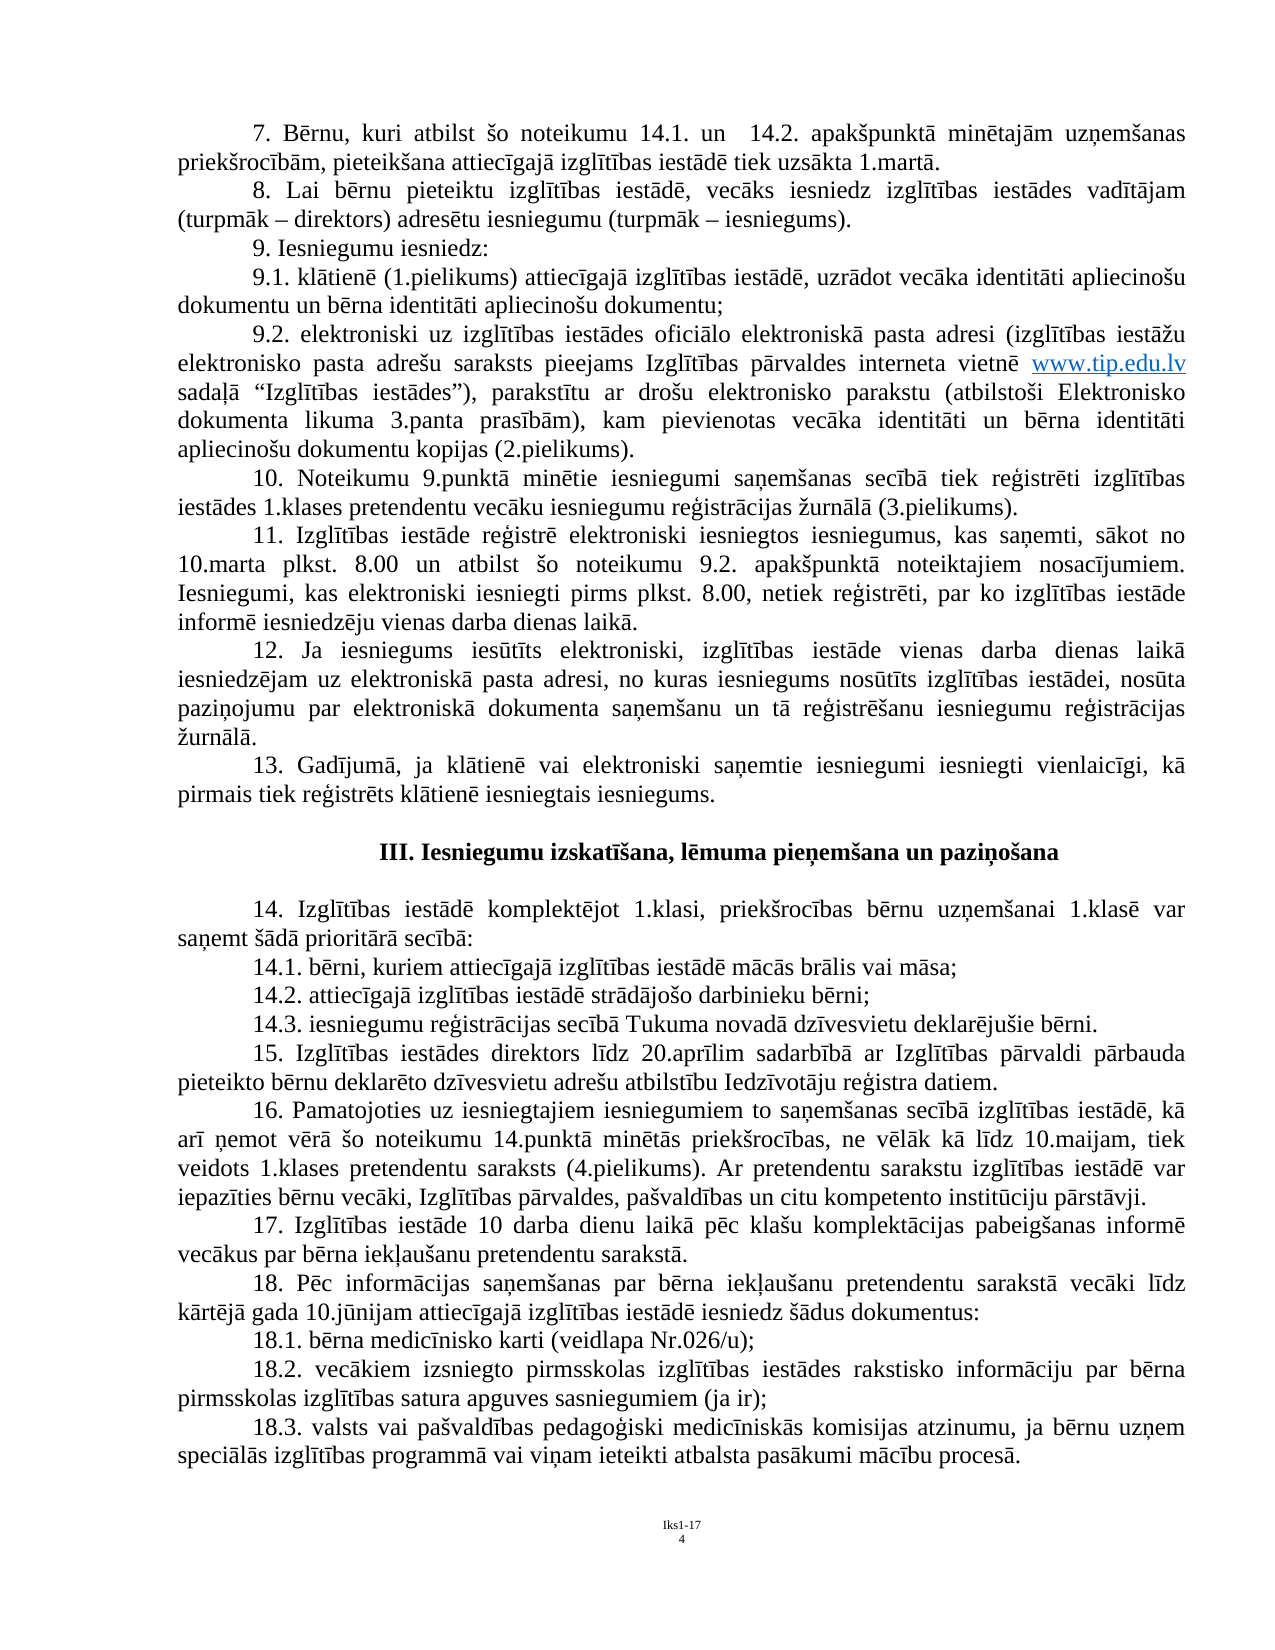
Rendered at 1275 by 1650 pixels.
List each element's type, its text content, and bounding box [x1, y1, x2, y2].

text 14.1. bērni, kuriem attiecīgajā izglītības iestādē mācās brālis vai māsa; [177, 952, 1186, 981]
text 14.2. attiecīgajā izglītības iestādē strādājošo darbinieku bērni; [177, 981, 1186, 1009]
text 18.2. vecākiem izsniegto pirmsskolas izglītības iestādes rakstisko informāciju par bērna pirmsskolas izglītības satura apguves sasniegumiem (ja ir); [177, 1354, 1186, 1412]
text III. Iesniegumu izskatīšana, lēmuma pieņemšana un paziņošana [177, 837, 1186, 866]
text 18.3. valsts vai pašvaldības pedagoģiski medicīniskās komisijas atzinumu, ja bērnu uzņem speciālās izglītības programmā vai viņam ieteikti atbalsta pasākumi mācību procesā. [177, 1412, 1186, 1469]
text 10. Noteikumu 9.punktā minētie iesniegumi saņemšanas secībā tiek reģistrēti izglītības iestādes 1.klases pretendentu vecāku iesniegumu reģistrācijas žurnālā (3.pielikums). [177, 463, 1186, 521]
text 17. Izglītības iestāde 10 darba dienu laikā pēc klašu komplektācijas pabeigšanas informē vecākus par bērna iekļaušanu pretendentu sarakstā. [177, 1211, 1186, 1268]
text 14.3. iesniegumu reģistrācijas secībā Tukuma novadā dzīvesvietu deklarējušie bērni. [177, 1009, 1186, 1038]
text 9. Iesniegumu iesniedz: [177, 233, 1186, 262]
text 9.1. klātienē (1.pielikums) attiecīgajā izglītības iestādē, uzrādot vecāka identitāti apliecinošu dokumentu un bērna identitāti apliecinošu dokumentu; [177, 262, 1186, 319]
text 16. Pamatojoties uz iesniegtajiem iesniegumiem to saņemšanas secībā izglītības iestādē, kā arī ņemot vērā šo noteikumu 14.punktā minētās priekšrocības, ne vēlāk kā līdz 10.maijam, tiek veidots 1.klases pretendentu saraksts (4.pielikums). Ar pretendentu sarakstu izglītības iestādē var iepazīties bērnu vecāki, Izglītības pārvaldes, pašvaldības un citu kompetento institūciju pārstāvji. [177, 1096, 1186, 1211]
text 14. Izglītības iestādē komplektējot 1.klasi, priekšrocības bērnu uzņemšanai 1.klasē var saņemt šādā prioritārā secībā: [177, 894, 1186, 952]
text 11. Izglītības iestāde reģistrē elektroniski iesniegtos iesniegumus, kas saņemti, sākot no 10.marta plkst. 8.00 un atbilst šo noteikumu 9.2. apakšpunktā noteiktajiem nosacījumiem. Iesniegumi, kas elektroniski iesniegti pirms plkst. 8.00, netiek reģistrēti, par ko izglītības iestāde informē iesniedzēju vienas darba dienas laikā. [177, 521, 1186, 636]
text 18.1. bērna medicīnisko karti (veidlapa Nr.026/u); [177, 1326, 1186, 1354]
text 12. Ja iesniegums iesūtīts elektroniski, izglītības iestāde vienas darba dienas laikā iesniedzējam uz elektroniskā pasta adresi, no kuras iesniegums nosūtīts izglītības iestādei, nosūta paziņojumu par elektroniskā dokumenta saņemšanu un tā reģistrēšanu iesniegumu reģistrācijas žurnālā. [177, 636, 1186, 751]
text 8. Lai bērnu pieteiktu izglītības iestādē, vecāks iesniedz izglītības iestādes vadītājam (turpmāk – direktors) adresētu iesniegumu (turpmāk – iesniegums). [177, 176, 1186, 233]
text 13. Gadījumā, ja klātienē vai elektroniski saņemtie iesniegumi iesniegti vienlaicīgi, kā pirmais tiek reģistrēts klātienē iesniegtais iesniegums. [177, 751, 1186, 808]
text 7. Bērnu, kuri atbilst šo noteikumu 14.1. un 14.2. apakšpunktā minētajām uzņemšanas priekšrocībām, pieteikšana attiecīgajā izglītības iestādē tiek uzsākta 1.martā. [177, 118, 1186, 176]
text 15. Izglītības iestādes direktors līdz 20.aprīlim sadarbībā ar Izglītības pārvaldi pārbauda pieteikto bērnu deklarēto dzīvesvietu adrešu atbilstību Iedzīvotāju reģistra datiem. [177, 1038, 1186, 1096]
text 9.2. elektroniski uz izglītības iestādes oficiālo elektroniskā pasta adresi (izglītības iestāžu elektronisko pasta adrešu saraksts pieejams Izglītības pārvaldes interneta vietnē www.tip.edu.lv sadaļā “Izglītības iestādes”), parakstītu ar drošu elektronisko parakstu (atbilstoši Elektronisko dokumenta likuma 3.panta prasībām), kam pievienotas vecāka identitāti un bērna identitāti apliecinošu dokumentu kopijas (2.pielikums). [177, 319, 1186, 463]
text 18. Pēc informācijas saņemšanas par bērna iekļaušanu pretendentu sarakstā vecāki līdz kārtējā gada 10.jūnijam attiecīgajā izglītības iestādē iesniedz šādus dokumentus: [177, 1268, 1186, 1326]
